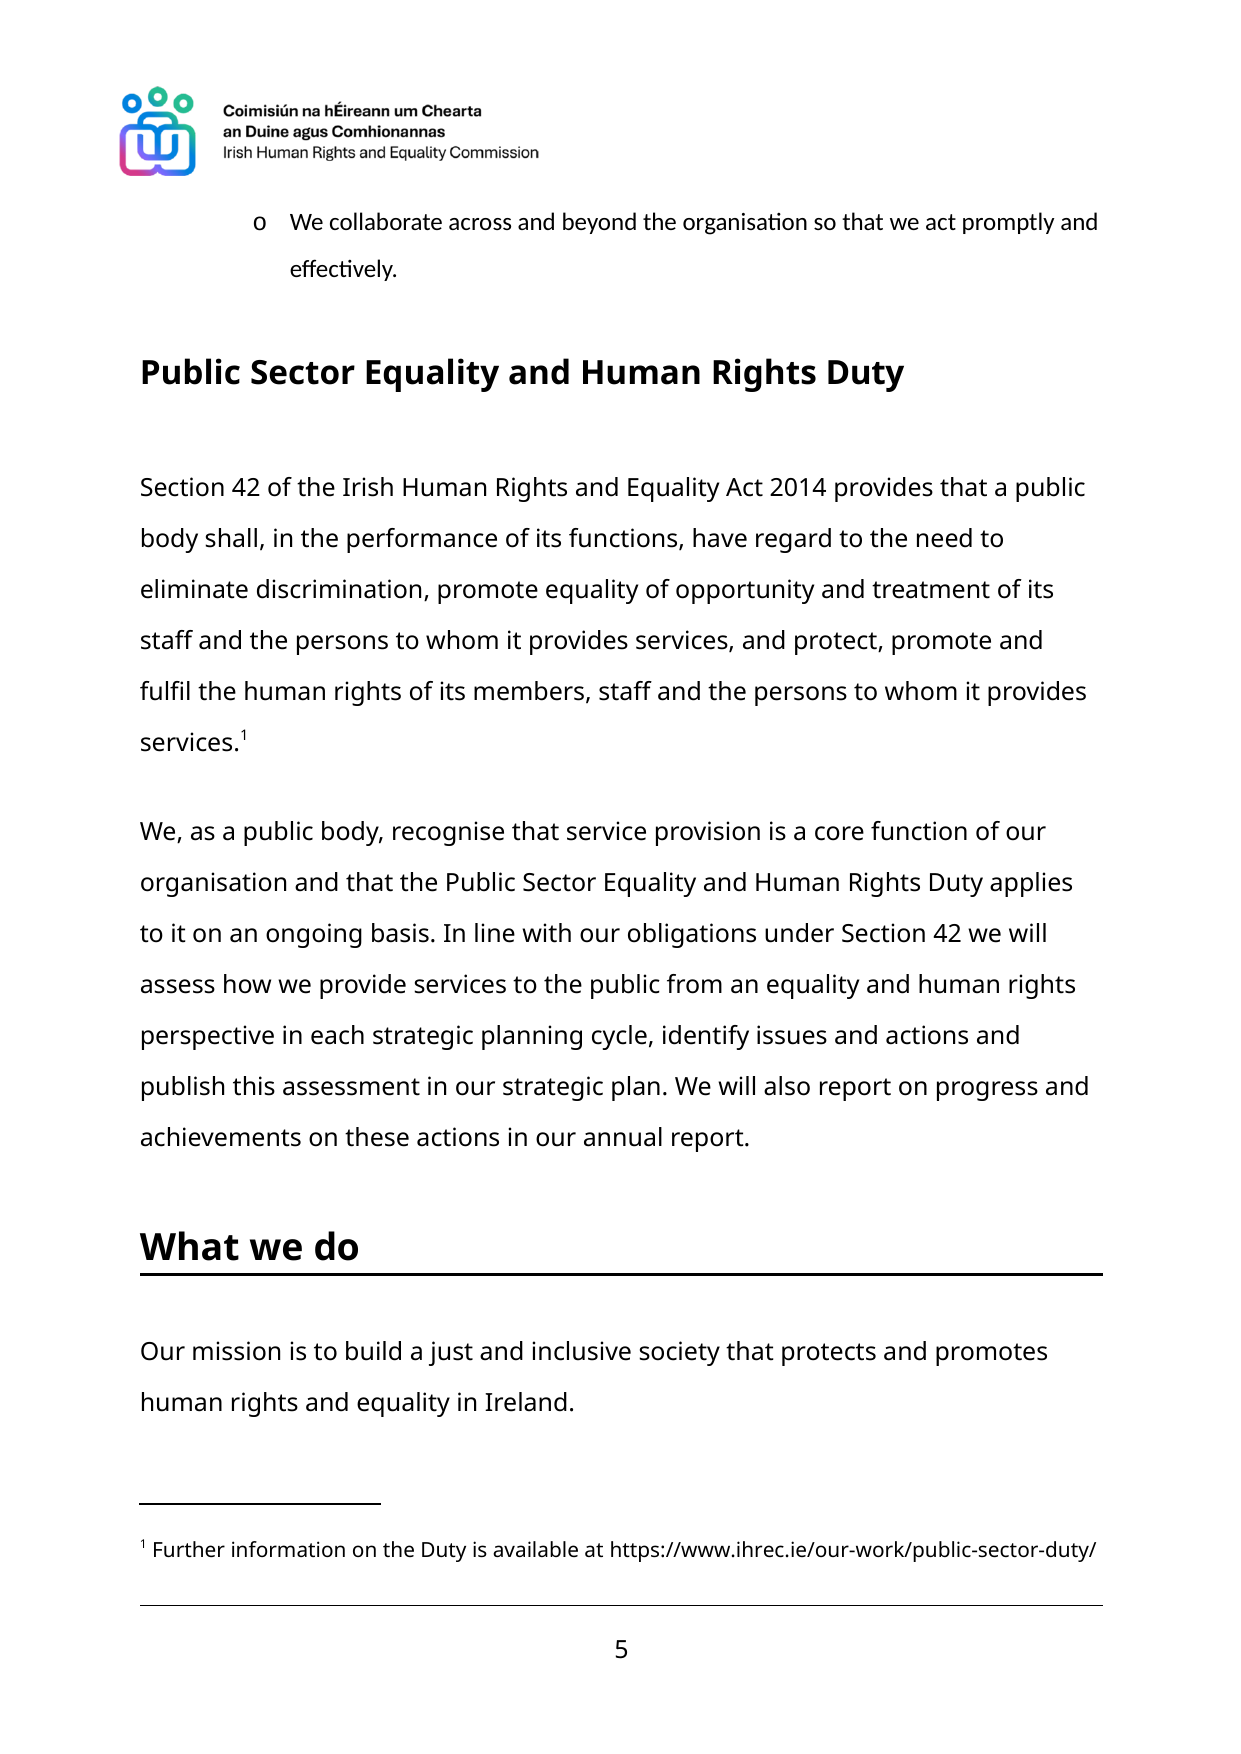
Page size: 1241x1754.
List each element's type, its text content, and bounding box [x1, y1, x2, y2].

list We collaborate across and beyond the organisation so that we act promptly and effectively. [252, 206, 1103, 284]
subtitle Public Sector Equality and Human Rights Duty [139, 349, 1103, 394]
text We, as a public body, recognise that service provision is a core function of our organisation and that the Public Sector Equality and Human Rights Duty applies to it on an ongoing basis. In line with our obligations under Section 42 we will assess how we provide services to the public from an equality and human rights perspective in each strategic planning cycle, identify issues and actions and publish this assessment in our strategic plan. We will also report on progress and achievements on these actions in our annual report. [139, 813, 1103, 1153]
subtitle What we do [139, 1220, 1103, 1276]
picture [0, 0, 1241, 264]
text Section 42 of the Irish Human Rights and Equality Act 2014 provides that a public body shall, in the performance of its functions, have regard to the need to eliminate discrimination, promote equality of opportunity and treatment of its staff and the persons to whom it provides services, and protect, promote and fulfil the human rights of its members, staff and the persons to whom it provides services. [139, 469, 1103, 759]
text Our mission is to build a just and inclusive society that protects and promotes human rights and equality in Ireland. [139, 1334, 1103, 1419]
